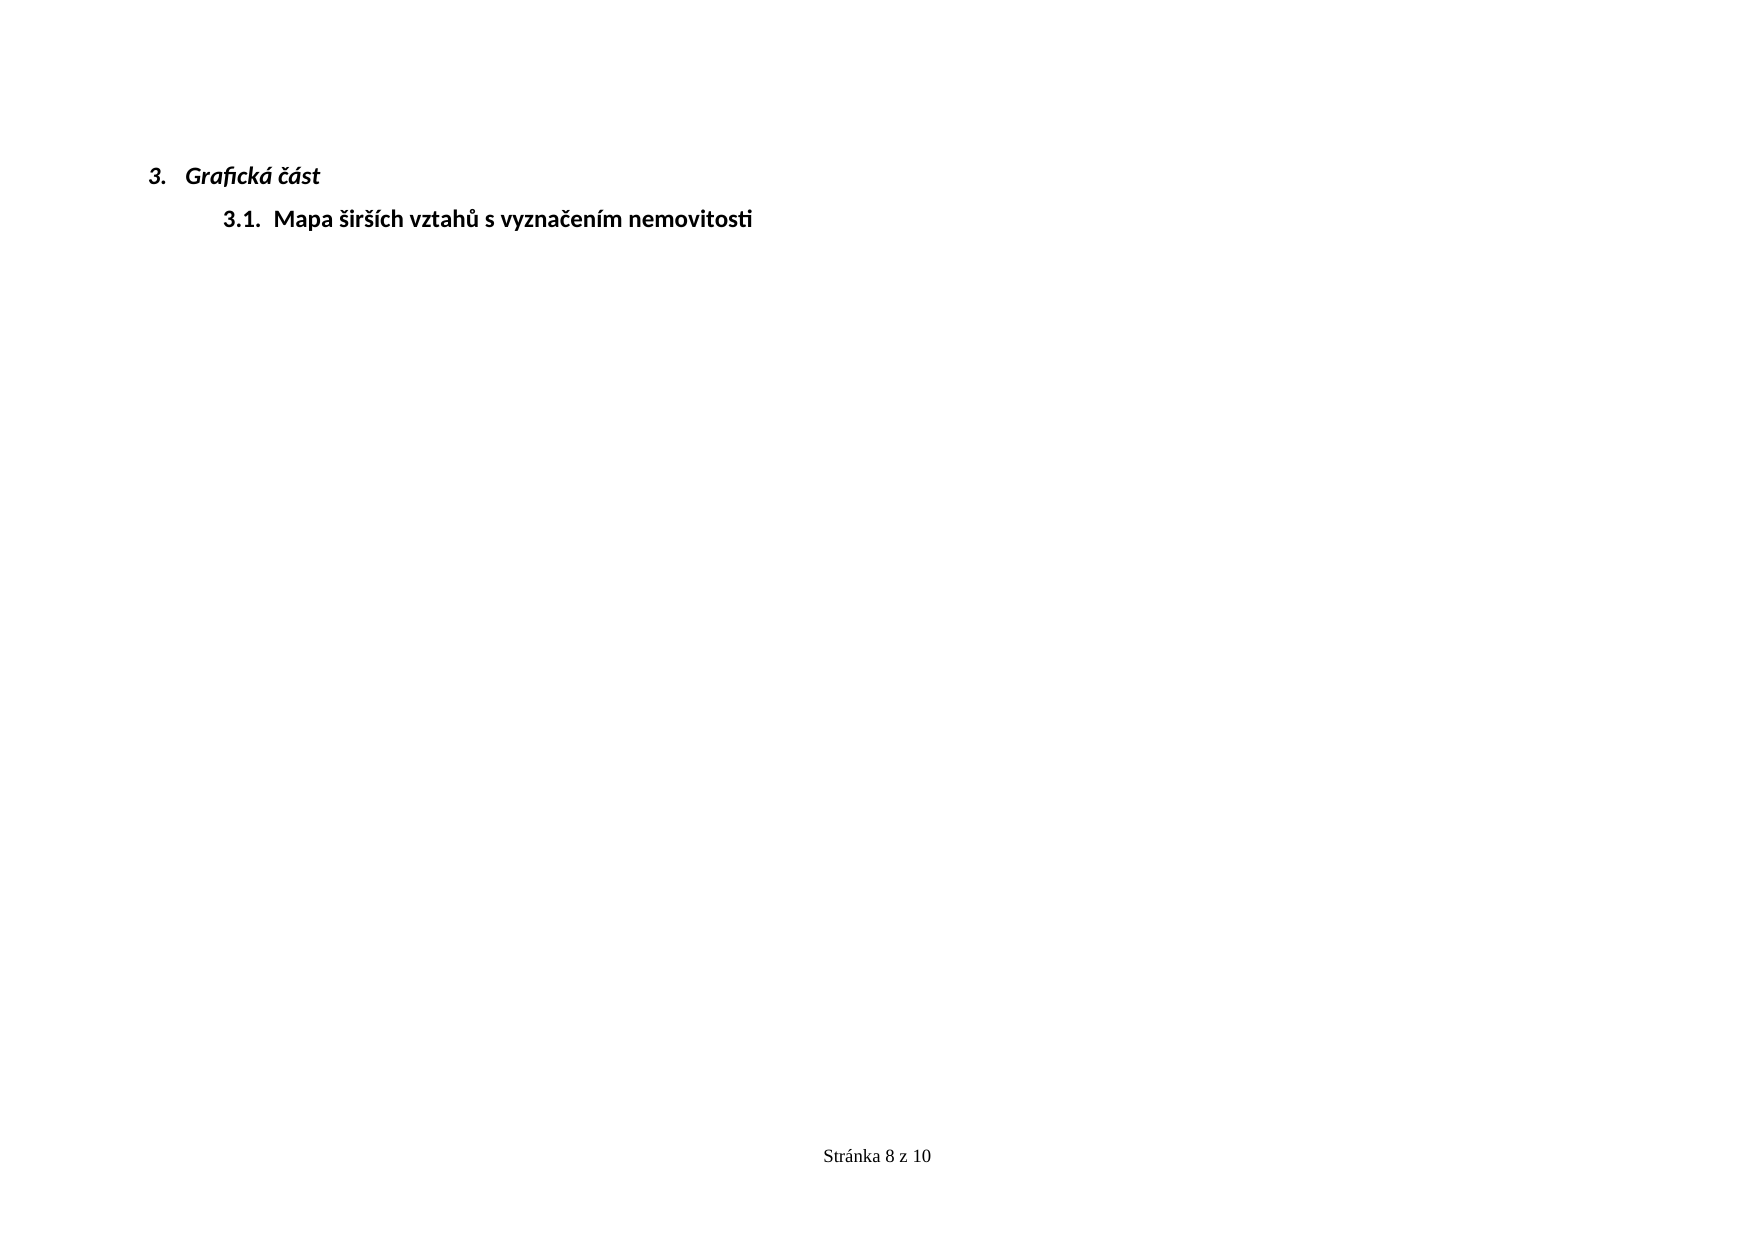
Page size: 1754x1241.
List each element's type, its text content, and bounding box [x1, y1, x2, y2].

subtitle Grafická část [148, 160, 1606, 191]
list Mapa širších vztahů s vyznačením nemovitosti [223, 203, 1606, 234]
